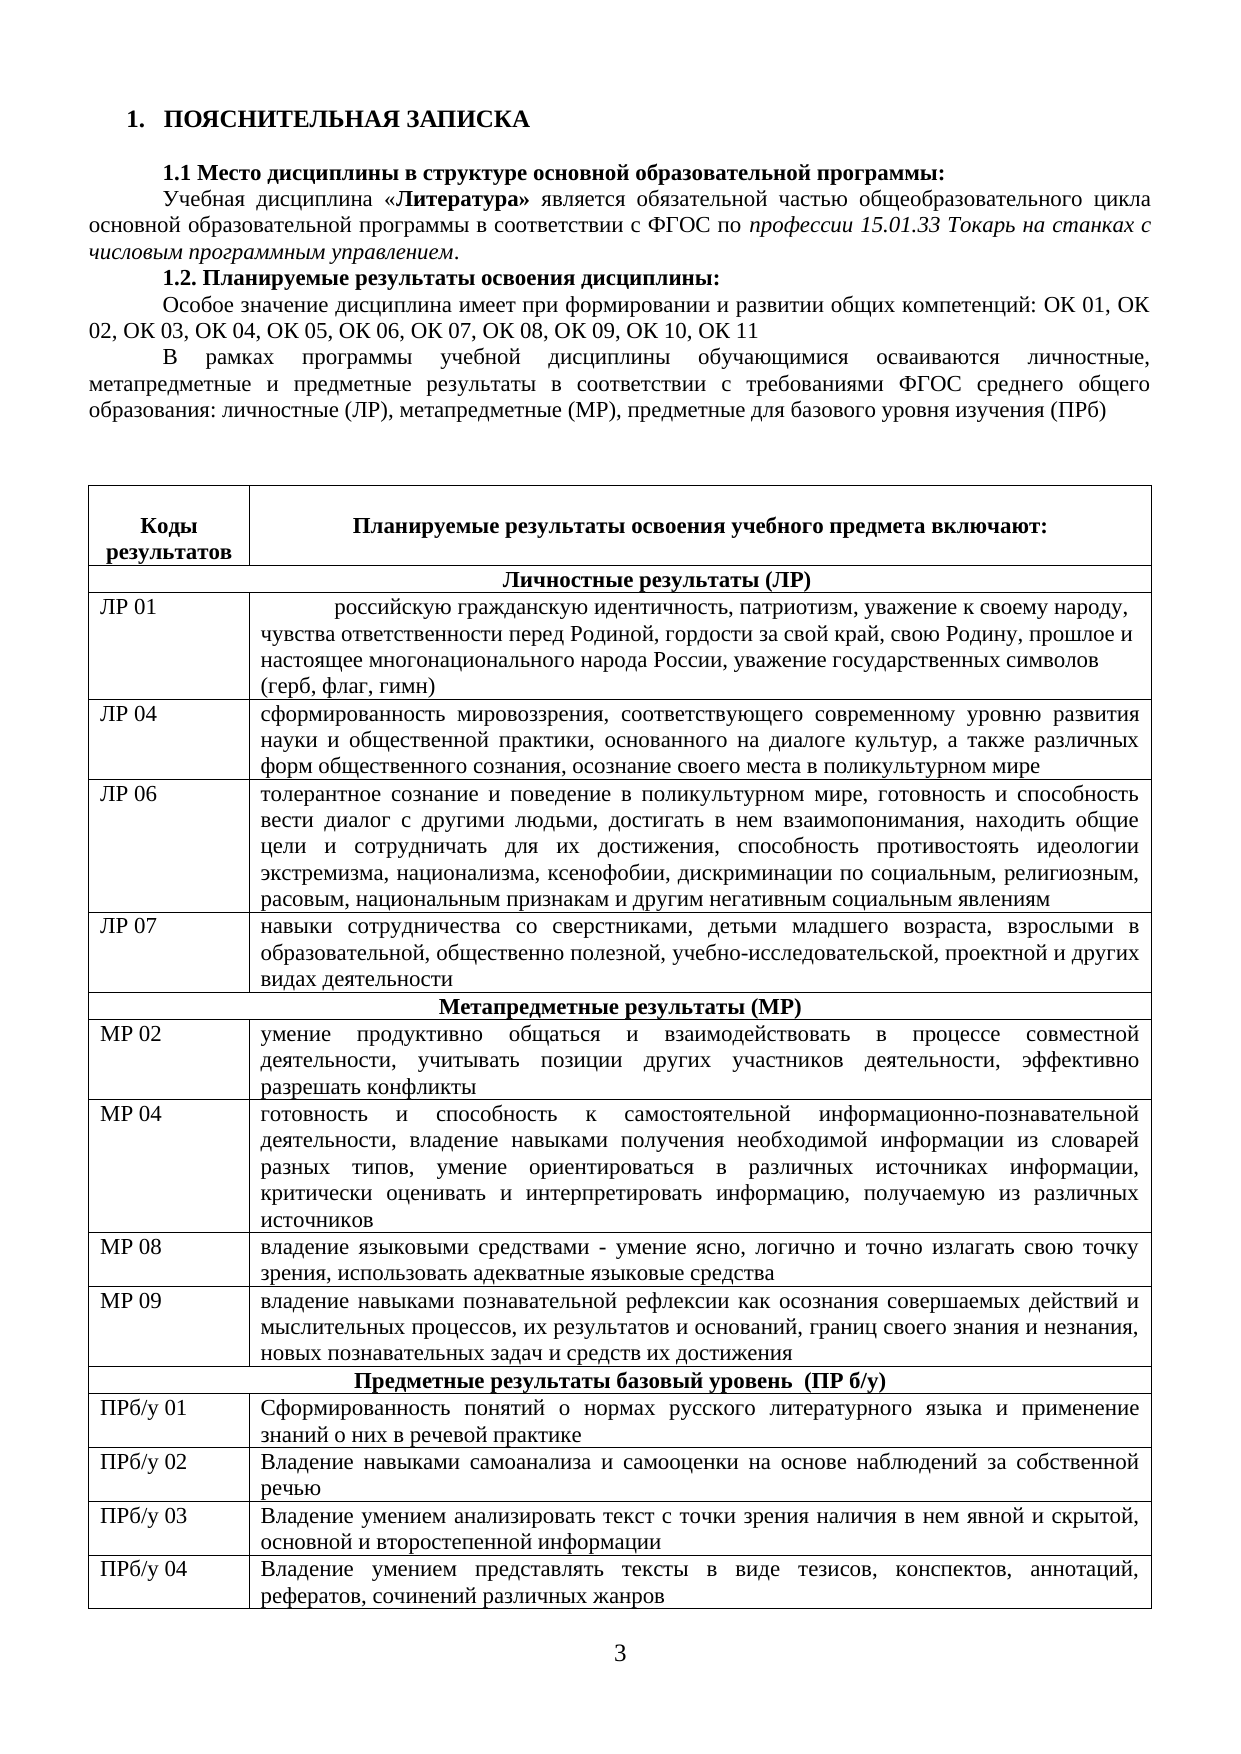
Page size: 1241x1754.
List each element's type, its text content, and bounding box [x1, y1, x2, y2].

table_cell ПРб/у 01 [89, 1394, 249, 1447]
table_cell сформированность мировоззрения, соответствующего современному уровню развития науки и общественной практики, основанного на диалоге культур, а также различных форм общественного сознания, осознание своего места в поликультурном мире [250, 700, 1151, 779]
table_cell толерантное сознание и поведение в поликультурном мире, готовность и способность вести диалог с другими людьми, достигать в нем взаимопонимания, находить общие цели и сотрудничать для их достижения, способность противостоять идеологии экстремизма, национализма, ксенофобии, дискриминации по социальным, религиозным, расовым, национальным признакам и другим негативным социальным явлениям [250, 780, 1151, 912]
table_cell Владение умением анализировать текст с точки зрения наличия в нем явной и скрытой, основной и второстепенной информации [250, 1502, 1151, 1554]
table_cell Метапредметные результаты (МР) [89, 993, 1151, 1019]
text Учебная дисциплина «Литература» является обязательной частью общеобразовательного цикла основной образовательной программы в соответствии с ФГОС по профессии 15.01.33 Токарь на станках с числовым программным управлением. [89, 185, 1152, 264]
text 1.1 Место дисциплины в структуре основной образовательной программы: [89, 159, 1152, 185]
table_cell владение языковыми средствами - умение ясно, логично и точно излагать свою точку зрения, использовать адекватные языковые средства [250, 1233, 1151, 1286]
table_cell ПРб/у 04 [89, 1556, 249, 1608]
subtitle ПОЯСНИТЕЛЬНАЯ ЗАПИСКА [126, 104, 1152, 132]
table_cell ЛР 06 [89, 780, 249, 912]
table_cell МР 08 [89, 1233, 249, 1286]
table_header Коды результатов [89, 486, 249, 565]
table_cell Владение навыками самоанализа и самооценки на основе наблюдений за собственной речью [250, 1448, 1151, 1501]
table_cell Сформированность понятий о нормах русского литературного языка и применение знаний о них в речевой практике [250, 1394, 1151, 1447]
table_cell МР 09 [89, 1287, 249, 1366]
table_cell МР 02 [89, 1020, 249, 1099]
table_cell навыки сотрудничества со сверстниками, детьми младшего возраста, взрослыми в образовательной, общественно полезной, учебно-исследовательской, проектной и других видах деятельности [250, 913, 1151, 992]
table_cell Предметные результаты базовый уровень (ПР б/у) [89, 1367, 1151, 1393]
table_cell ПРб/у 03 [89, 1502, 249, 1554]
table_cell Владение умением представлять тексты в виде тезисов, конспектов, аннотаций, рефератов, сочинений различных жанров [250, 1556, 1151, 1608]
table_cell ЛР 07 [89, 913, 249, 992]
table_cell Личностные результаты (ЛР) [89, 566, 1151, 592]
table_cell владение навыками познавательной рефлексии как осознания совершаемых действий и мыслительных процессов, их результатов и оснований, границ своего знания и незнания, новых познавательных задач и средств их достижения [250, 1287, 1151, 1366]
table_cell готовность и способность к самостоятельной информационно-познавательной деятельности, владение навыками получения необходимой информации из словарей разных типов, умение ориентироваться в различных источниках информации, критически оценивать и интерпретировать информацию, получаемую из различных источников [250, 1100, 1151, 1232]
text Особое значение дисциплина имеет при формировании и развитии общих компетенций: ОК 01, ОК 02, ОК 03, ОК 04, ОК 05, ОК 06, ОК 07, ОК 08, ОК 09, ОК 10, ОК 11 [89, 291, 1152, 343]
table_cell ПРб/у 02 [89, 1448, 249, 1501]
table_cell умение продуктивно общаться и взаимодействовать в процессе совместной деятельности, учитывать позиции других участников деятельности, эффективно разрешать конфликты [250, 1020, 1151, 1099]
table_cell МР 04 [89, 1100, 249, 1232]
table_cell ЛР 01 [89, 593, 249, 699]
table_header Планируемые результаты освоения учебного предмета включают: [250, 486, 1151, 565]
text 1.2. Планируемые результаты освоения дисциплины: [89, 264, 1152, 291]
table_cell ЛР 04 [89, 700, 249, 779]
text В рамках программы учебной дисциплины обучающимися осваиваются личностные, метапредметные и предметные результаты в соответствии с требованиями ФГОС среднего общего образования: личностные (ЛР), метапредметные (МР), предметные для базового уровня изучения (ПРб) [89, 343, 1152, 422]
table_cell российскую гражданскую идентичность, патриотизм, уважение к своему народу, чувства ответственности перед Родиной, гордости за свой край, свою Родину, прошлое и настоящее многонационального народа России, уважение государственных символов (герб, флаг, гимн) [250, 593, 1151, 699]
